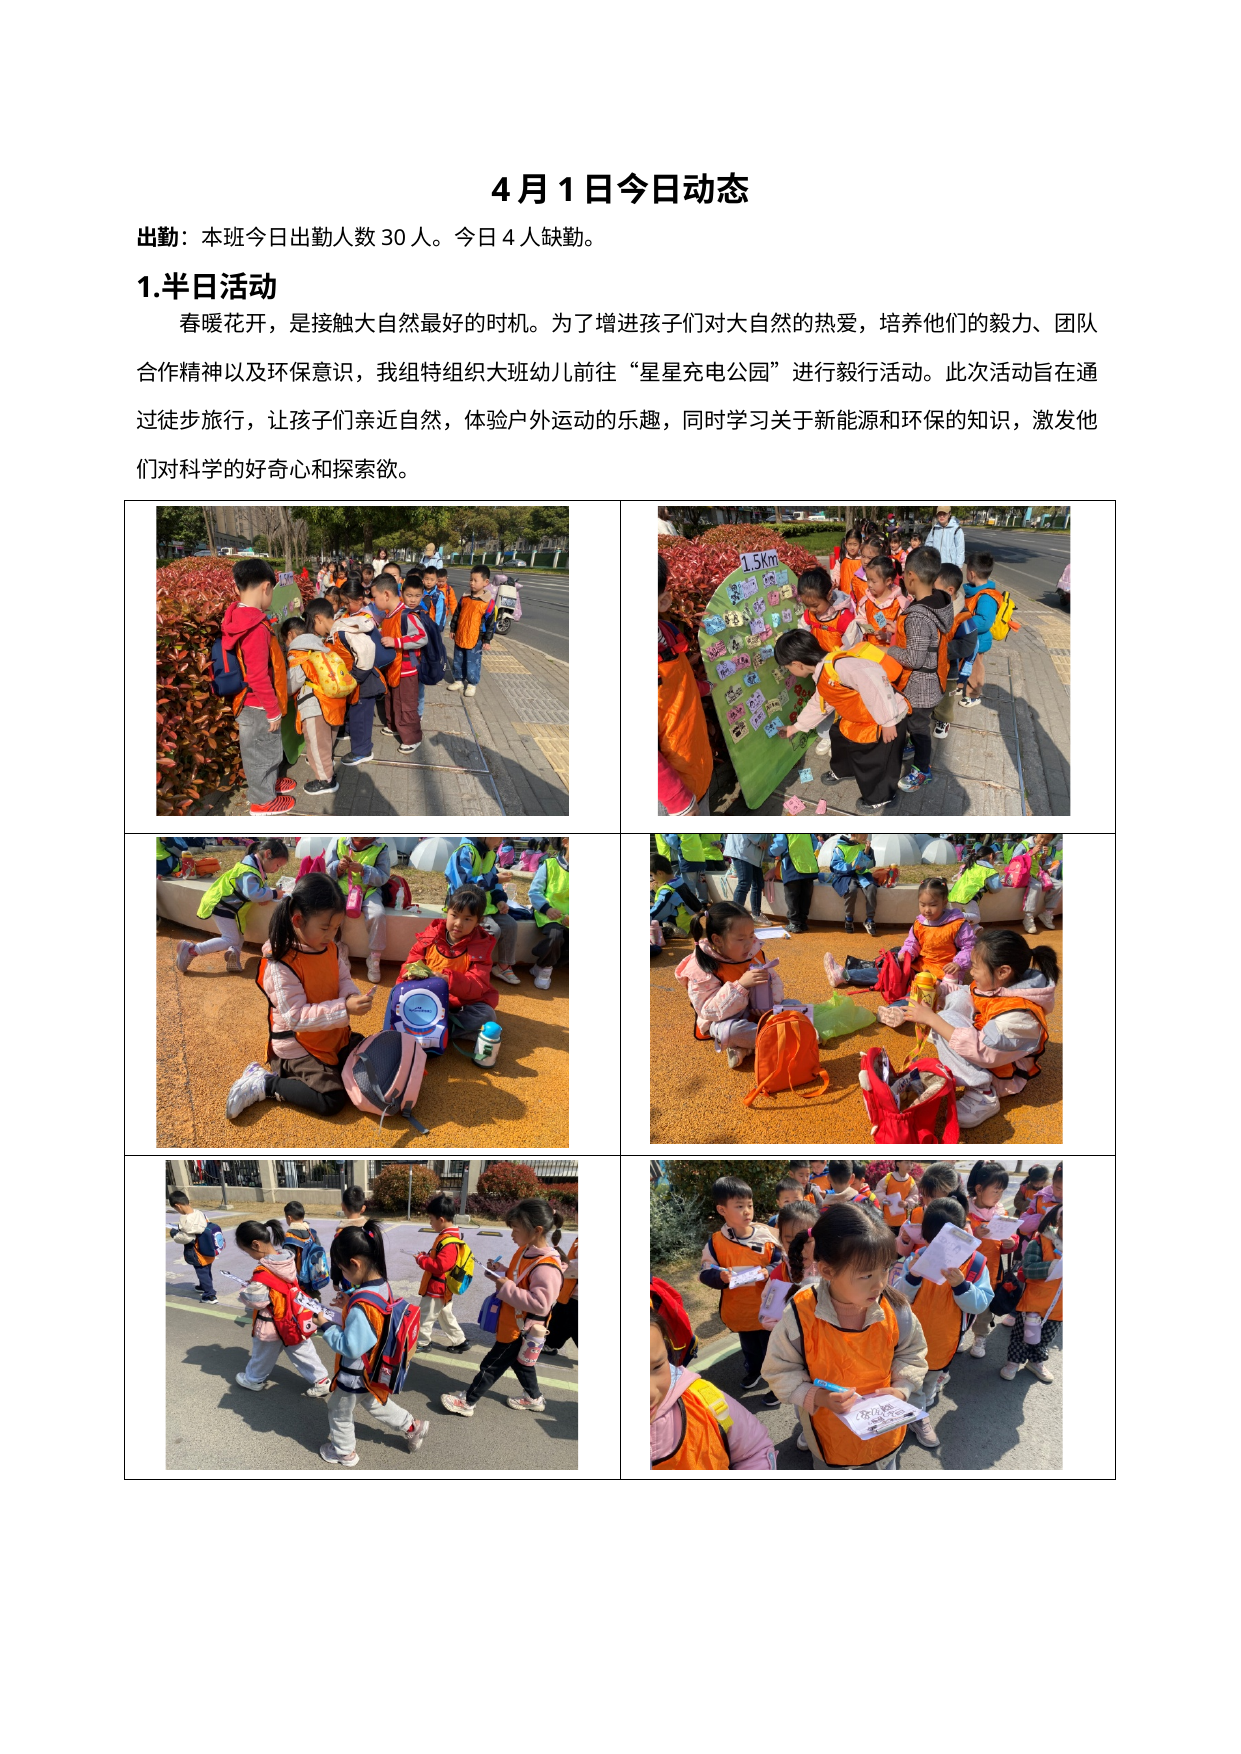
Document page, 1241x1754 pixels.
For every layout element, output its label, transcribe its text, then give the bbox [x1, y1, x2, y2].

table_cell [125, 1156, 620, 1479]
picture [650, 834, 1063, 1144]
picture [650, 1160, 1063, 1470]
text 1.半日活动 [136, 268, 1104, 305]
table_cell [621, 834, 1115, 1155]
text 出勤：本班今日出勤人数30人。今日4人缺勤。 [136, 219, 1104, 252]
table_header [621, 501, 1115, 832]
table_cell [621, 1156, 1115, 1479]
picture [165, 1160, 579, 1470]
picture [156, 506, 569, 816]
table_cell [125, 834, 620, 1155]
picture [156, 837, 569, 1148]
text 春暖花开，是接触大自然最好的时机。为了增进孩子们对大自然的热爱，培养他们的毅力、团队合作精神以及环保意识，我组特组织大班幼儿前往“星星充电公园”进行毅行活动。此次活动旨在通过徒步旅行，让孩子们亲近自然，体验户外运动的乐趣，同时学习关于新能源和环保的知识，激发他们对科学的好奇心和探索欲。 [136, 305, 1104, 484]
text 4月1日今日动态 [136, 154, 1104, 219]
table_header [125, 501, 620, 832]
picture [657, 506, 1071, 816]
